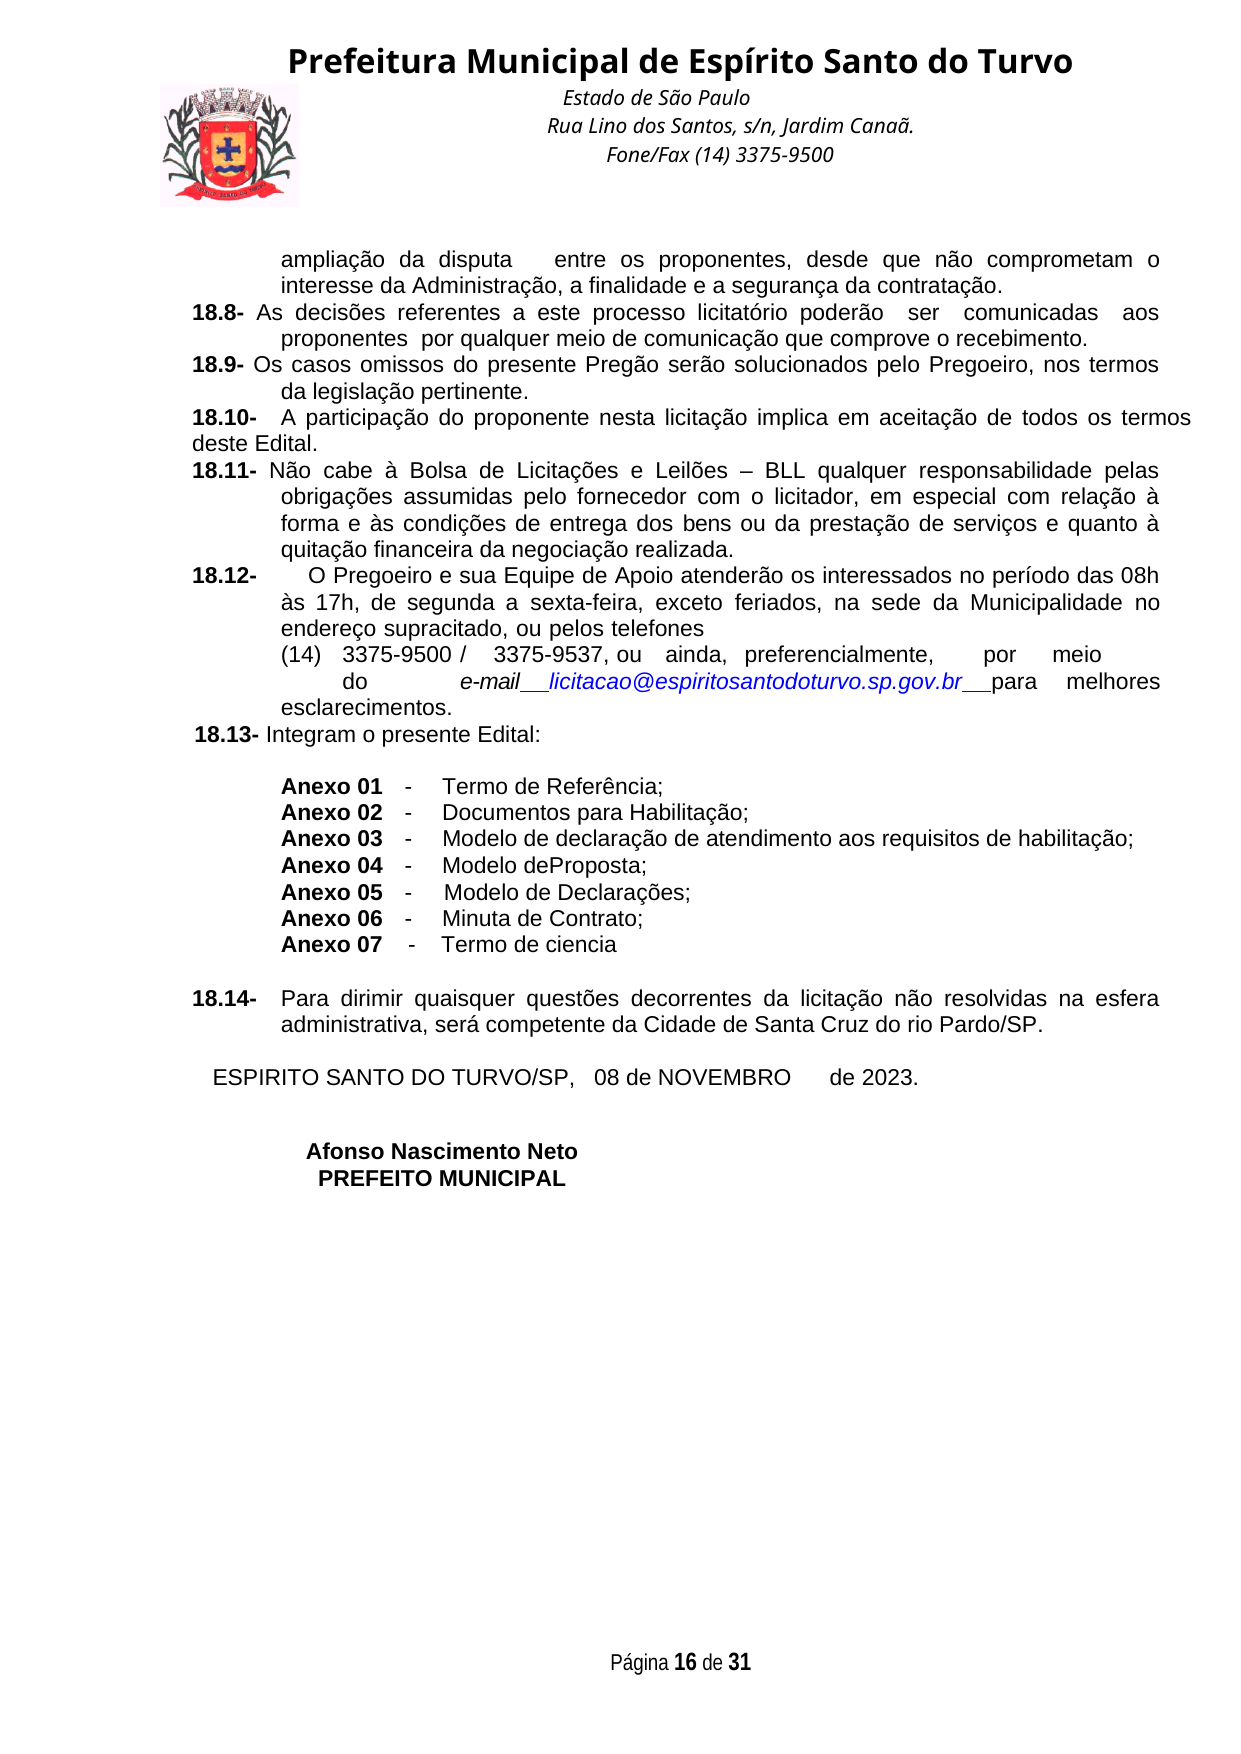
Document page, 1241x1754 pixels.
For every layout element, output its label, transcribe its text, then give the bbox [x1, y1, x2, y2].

text Anexo 05 - Modelo de Declarações; [281, 878, 1166, 905]
text Anexo 01 - Termo de Referência; [281, 773, 1192, 800]
text 18.9- Os casos omissos do presente Pregão serão solucionados pelo Pregoeiro, nos termos da legislação pertinente. [192, 351, 1160, 404]
text Anexo 03 - Modelo de declaração de atendimento aos requisitos de habilitação; [281, 826, 1192, 852]
text 18.12- O Pregoeiro e sua Equipe de Apoio atenderão os interessados no período das 08h às 17h, de segunda a sexta-feira, exceto feriados, na sede da Municipalidade no endereço supracitado, ou pelos telefones [192, 562, 1160, 641]
text Anexo 04 - Modelo deProposta; [281, 852, 930, 878]
text 18.10- A participação do proponente nesta licitação implica em aceitação de todos os termos deste Edital. [192, 404, 1192, 457]
picture [159, 75, 299, 210]
text 18.11- Não cabe à Bolsa de Licitações e Leilões – BLL qualquer responsabilidade pelas obrigações assumidas pelo fornecedor com o licitador, em especial com relação à forma e às condições de entrega dos bens ou da prestação de serviços e quanto à quitação financeira da negociação realizada. [192, 457, 1160, 562]
text Anexo 06 - Minuta de Contrato; [281, 905, 653, 931]
text 18.13- Integram o presente Edital: [169, 721, 1192, 747]
text ESPIRITO SANTO DO TURVO/SP, 08 de NOVEMBRO de 2023. [169, 1064, 962, 1090]
subtitle PREFEITO MUNICIPAL [192, 1165, 692, 1191]
text 18.8- As decisões referentes a este processo licitatório poderão ser comunicadas aos proponentes por qualquer meio de comunicação que comprove o recebimento. [192, 298, 1160, 351]
subtitle Afonso Nascimento Neto [192, 1138, 692, 1165]
text 18.14- Para dirimir quaisquer questões decorrentes da licitação não resolvidas na esfera administrativa, será competente da Cidade de Santa Cruz do rio Pardo/SP. [192, 985, 1160, 1038]
text (14) 3375-9500 / 3375-9537, ou ainda, preferencialmente, por meio do e-mail licitacao@espiritosantodoturvo.sp.gov.br para melhores esclarecimentos. [281, 641, 1161, 721]
text Anexo 07 - Termo de ciencia [281, 931, 653, 958]
text Anexo 02 - Documentos para Habilitação; [281, 800, 1192, 826]
